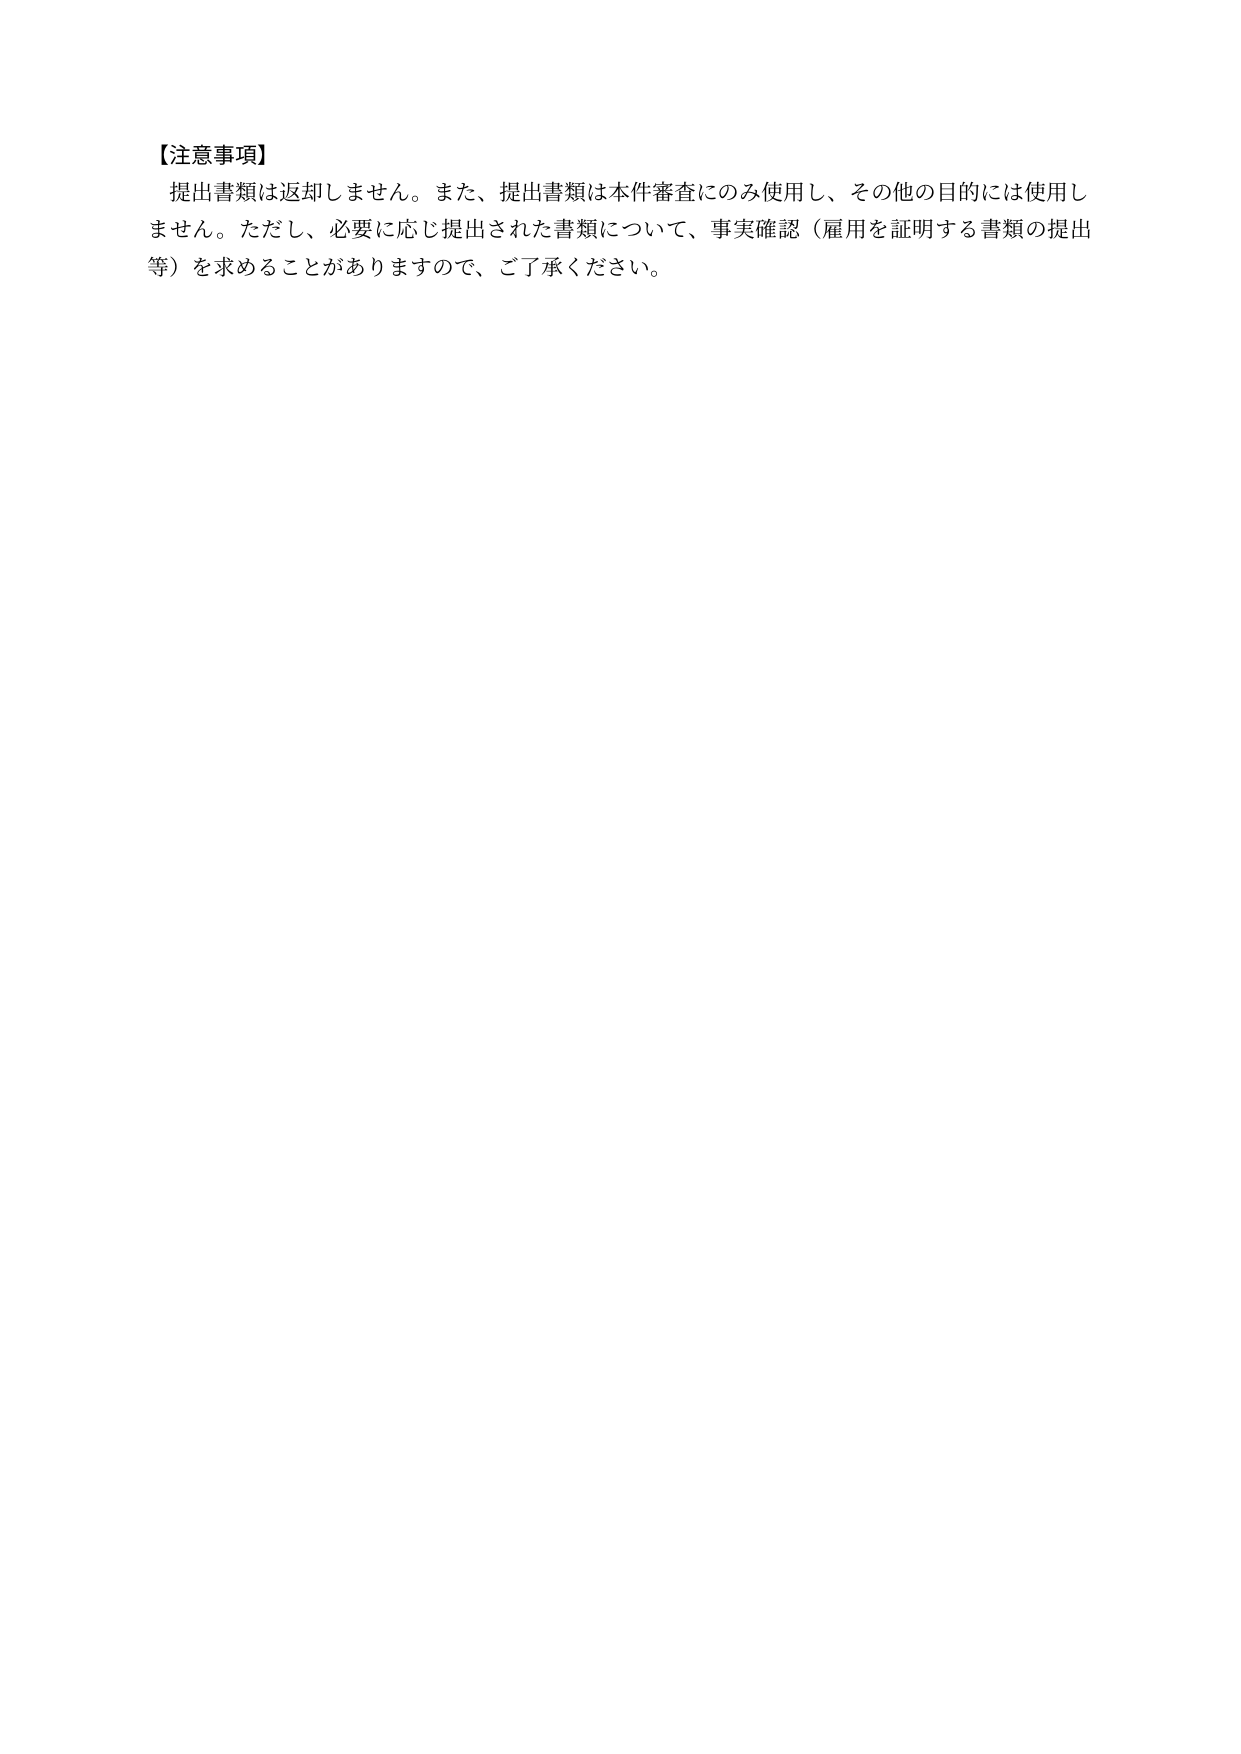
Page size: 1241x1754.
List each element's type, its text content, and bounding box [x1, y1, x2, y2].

text 提出書類は返却しません。また、提出書類は本件審査にのみ使用し、その他の目的には使用しません。ただし、必要に応じ提出された書類について、事実確認（雇用を証明する書類の提出等）を求めることがありますので、ご了承ください。 [148, 172, 1092, 284]
text 【注意事項】 [148, 135, 1092, 172]
